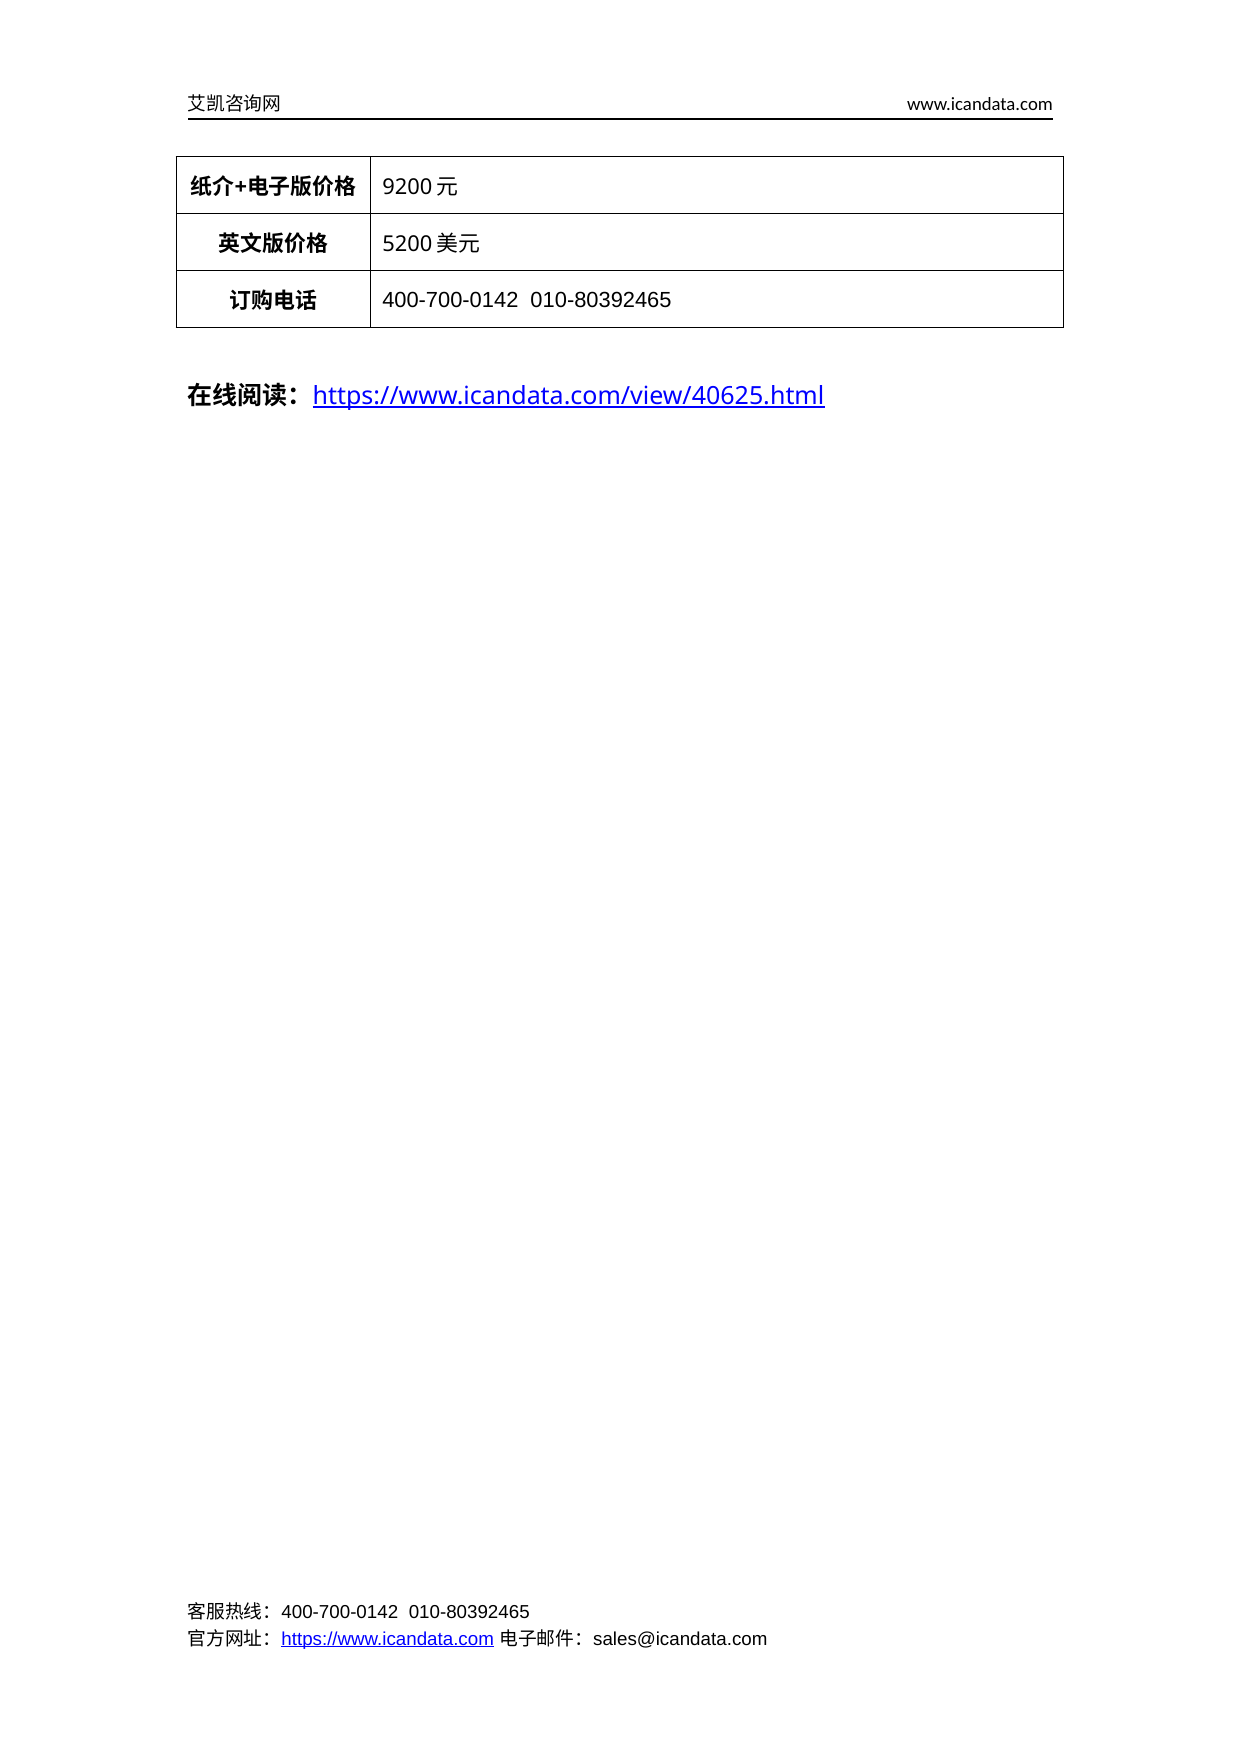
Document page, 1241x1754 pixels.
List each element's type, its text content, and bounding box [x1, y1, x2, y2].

text 在线阅读：https://www.icandata.com/view/40625.html [187, 361, 1053, 426]
table_cell 订购电话 [177, 271, 370, 327]
table_cell 英文版价格 [177, 214, 370, 270]
table_cell 5200美元 [371, 214, 1063, 270]
table_cell 纸介+电子版价格 [177, 157, 370, 213]
table_cell 400-700-0142 010-80392465 [371, 271, 1063, 327]
table_cell 9200元 [371, 157, 1063, 213]
